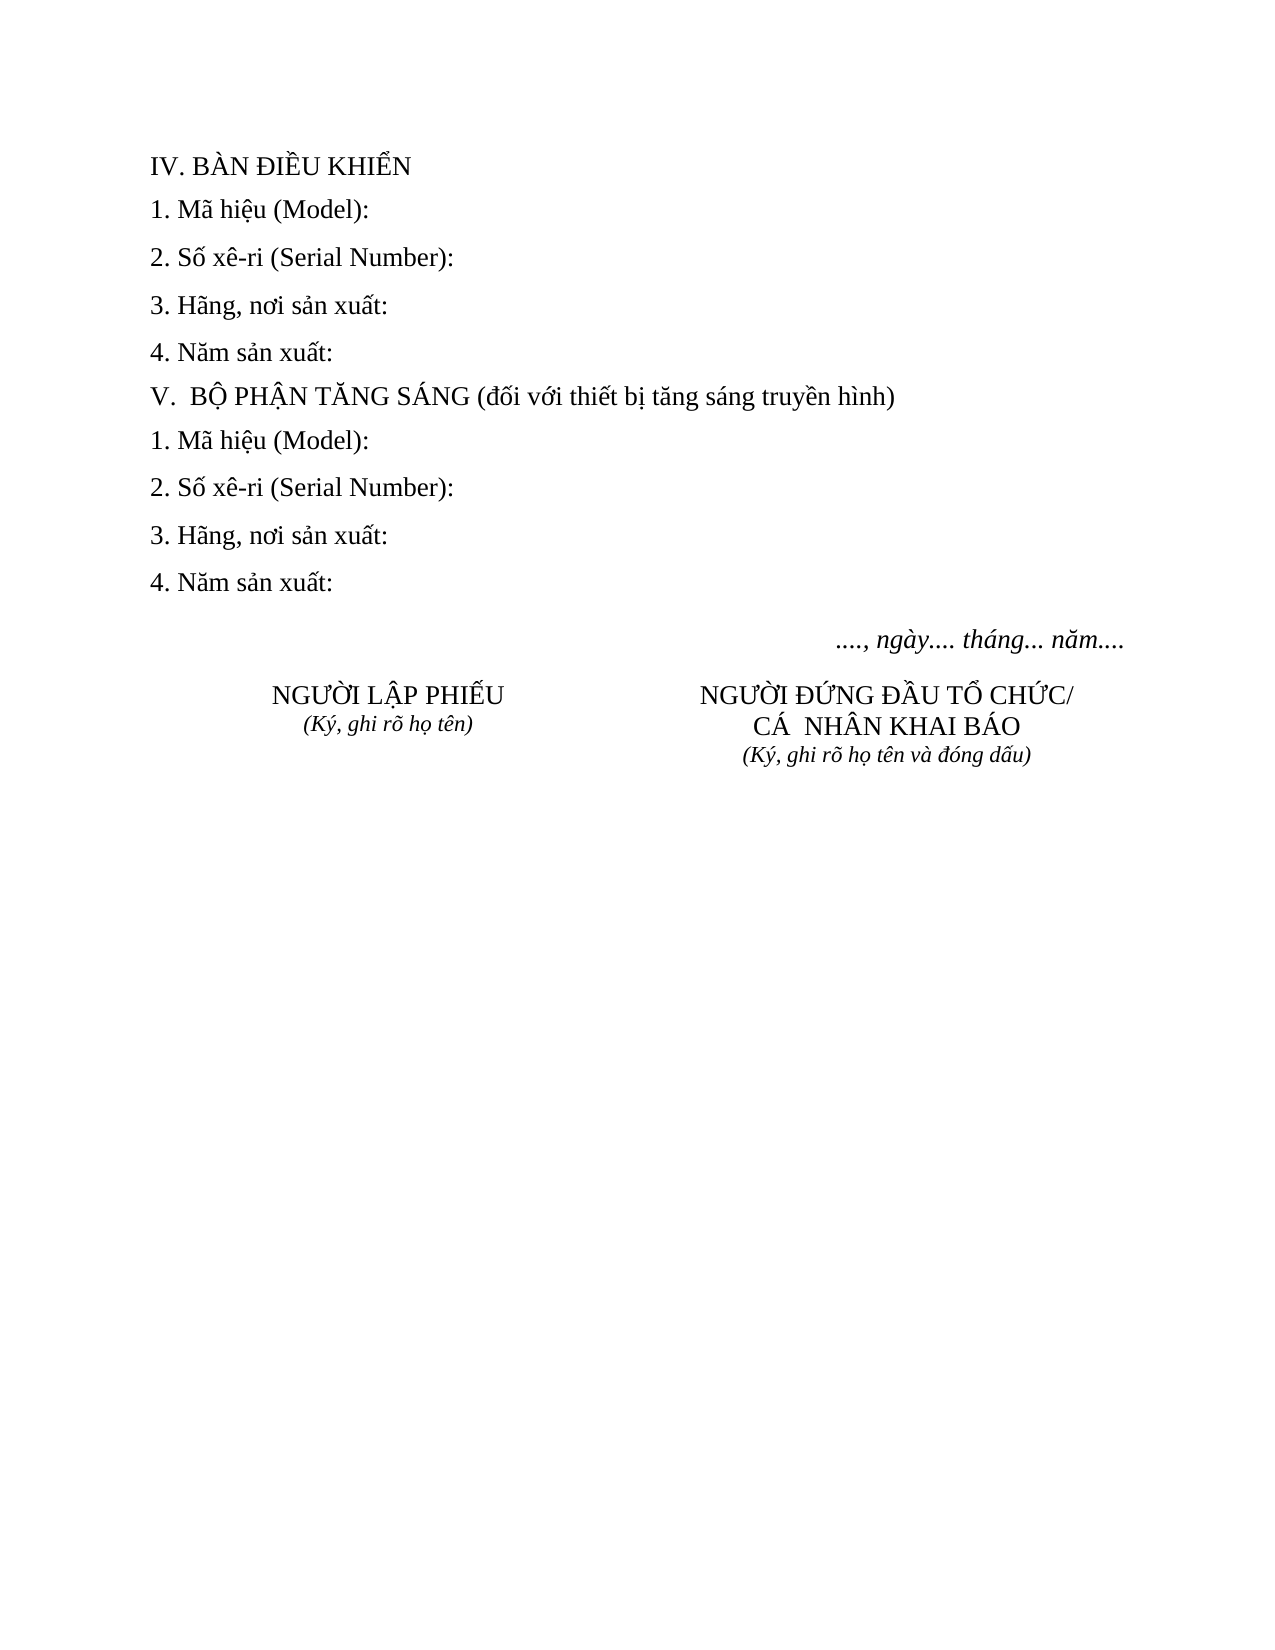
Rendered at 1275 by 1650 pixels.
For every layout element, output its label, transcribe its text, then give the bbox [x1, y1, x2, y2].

text 4. Năm sản xuất: [150, 336, 1125, 368]
text IV. BÀN ĐIỀU KHIỂN [150, 150, 1125, 181]
table_header NGƯỜI LẬP PHIẾU (Ký, ghi rõ họ tên) [139, 679, 637, 778]
text 1. Mã hiệu (Model): [150, 194, 1125, 225]
text 4. Năm sản xuất: [150, 567, 1125, 598]
text 3. Hãng, nơi sản xuất: [150, 289, 1125, 320]
text V. BỘ PHẬN TĂNG SÁNG (đối với thiết bị tăng sáng truyền hình) [150, 380, 1125, 411]
text 2. Số xê-ri (Serial Number): [150, 471, 1125, 502]
text ...., ngày.... tháng... năm.... [150, 623, 1125, 654]
text 3. Hãng, nơi sản xuất: [150, 519, 1125, 550]
text 1. Mã hiệu (Model): [150, 424, 1125, 455]
text 2. Số xê-ri (Serial Number): [150, 241, 1125, 272]
table_header NGƯỜI ĐỨNG ĐẦU TỔ CHỨC/ CÁ NHÂN KHAI BÁO (Ký, ghi rõ họ tên và đóng dấu) [638, 679, 1136, 778]
